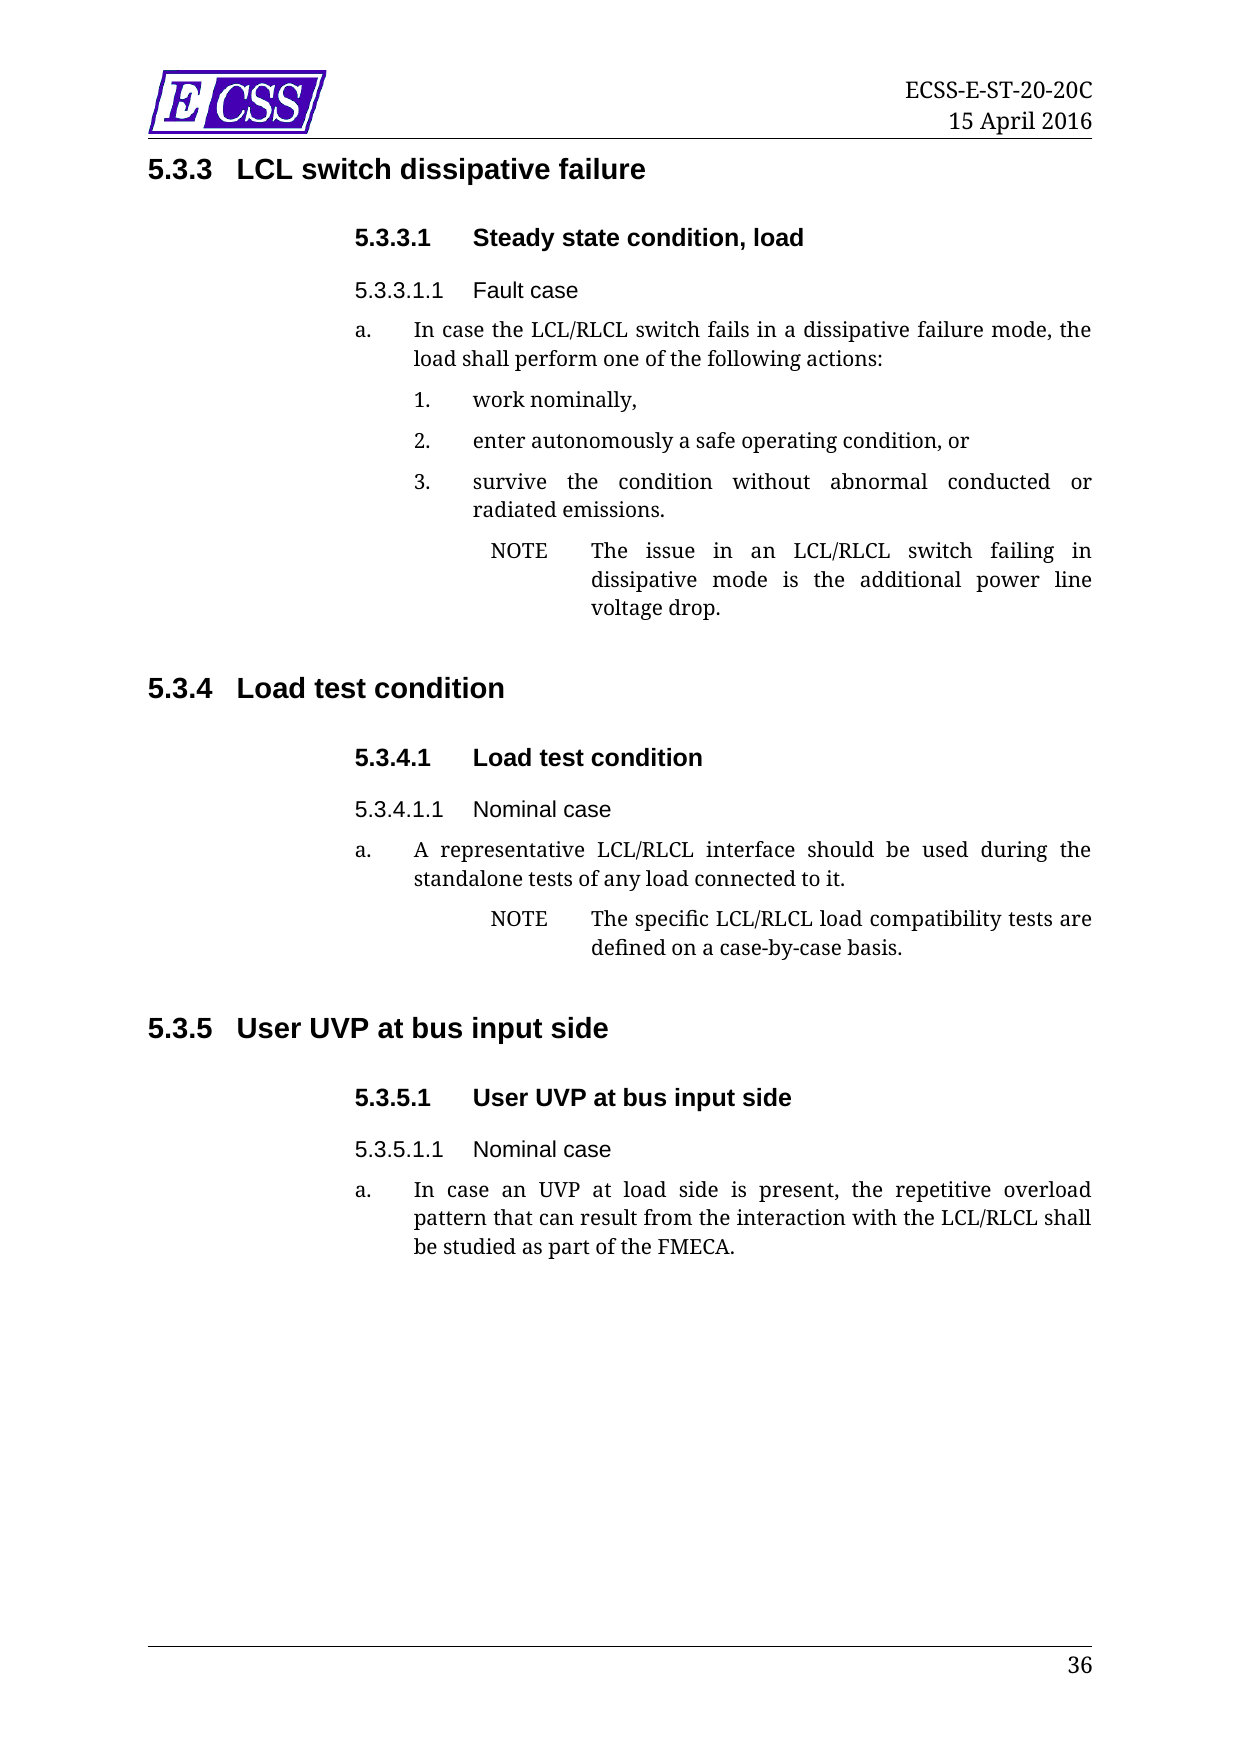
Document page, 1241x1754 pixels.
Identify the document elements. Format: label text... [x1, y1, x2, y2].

text enter autonomously a safe operating condition, or [413, 426, 1092, 454]
subtitle LCL switch dissipative failure [148, 152, 1092, 186]
subtitle Steady state condition, load [354, 223, 1092, 252]
text In case an UVP at load side is present, the repetitive overload pattern that can result from the interaction with the LCL/RLCL shall be studied as part of the FMECA. [354, 1175, 1092, 1260]
text The specific LCL/RLCL load compatibility tests are defined on a case-by-case basis. [490, 904, 1092, 961]
subtitle User UVP at bus input side [354, 1082, 1092, 1111]
text survive the condition without abnormal conducted or radiated emissions. [413, 467, 1092, 524]
text The issue in an LCL/RLCL switch failing in dissipative mode is the additional power line voltage drop. [490, 536, 1092, 622]
subtitle User UVP at bus input side [148, 1011, 1092, 1045]
text work nominally, [413, 385, 1092, 413]
picture [148, 70, 327, 134]
subtitle Nominal case [354, 796, 1092, 823]
subtitle Fault case [354, 277, 1092, 303]
text In case the LCL/RLCL switch fails in a dissipative failure mode, the load shall perform one of the following actions: [354, 316, 1092, 372]
subtitle Nominal case [354, 1136, 1092, 1163]
subtitle Load test condition [354, 743, 1092, 771]
subtitle Load test condition [148, 672, 1092, 705]
text A representative LCL/RLCL interface should be used during the standalone tests of any load connected to it. [354, 835, 1092, 892]
